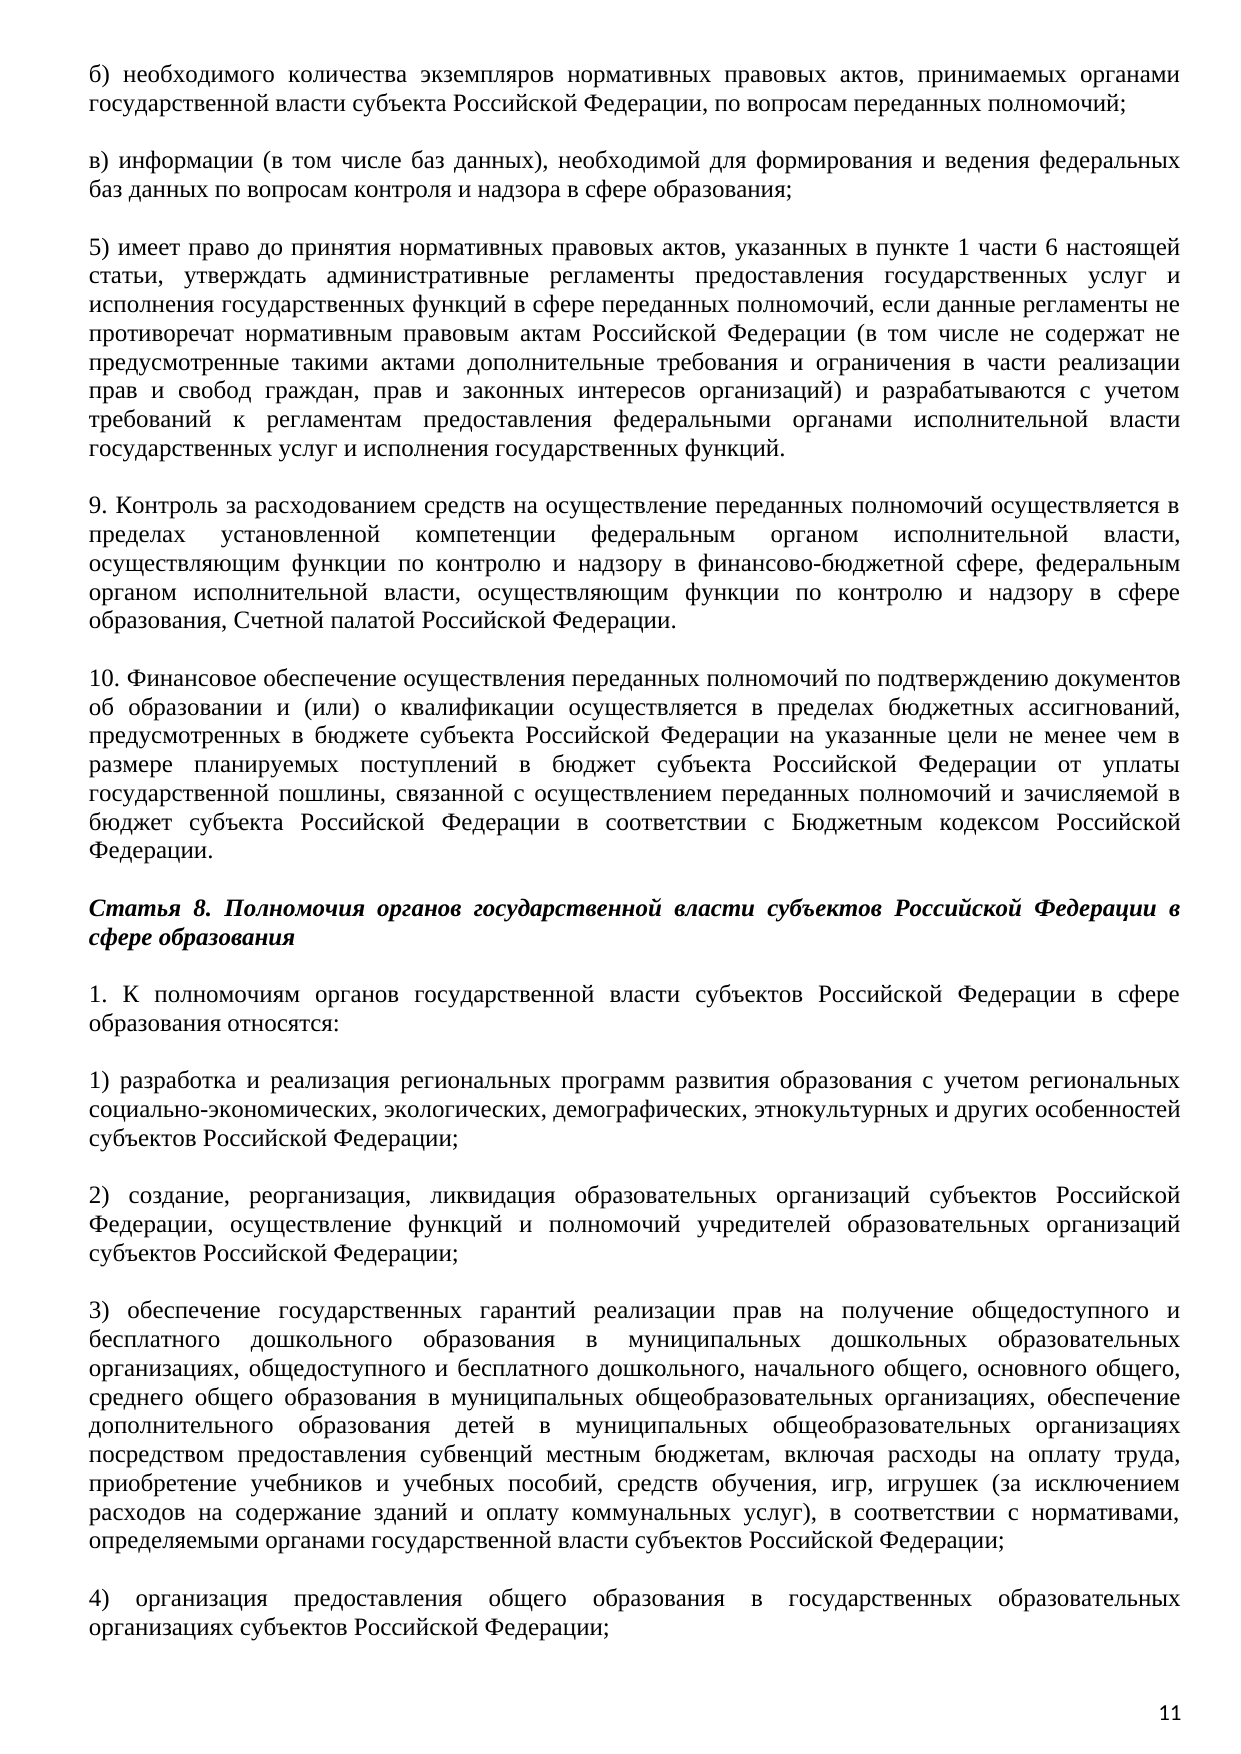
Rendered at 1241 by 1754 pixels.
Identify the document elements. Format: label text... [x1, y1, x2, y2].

text 3) обеспечение государственных гарантий реализации прав на получение общедоступного и бесплатного дошкольного образования в муниципальных дошкольных образовательных организациях, общедоступного и бесплатного дошкольного, начального общего, основного общего, среднего общего образования в муниципальных общеобразовательных организациях, обеспечение дополнительного образования детей в муниципальных общеобразовательных организациях посредством предоставления субвенций местным бюджетам, включая расходы на оплату труда, приобретение учебников и учебных пособий, средств обучения, игр, игрушек (за исключением расходов на содержание зданий и оплату коммунальных услуг), в соответствии с нормативами, определяемыми органами государственной власти субъектов Российской Федерации; [89, 1295, 1181, 1554]
text 1. К полномочиям органов государственной власти субъектов Российской Федерации в сфере образования относятся: [89, 979, 1181, 1037]
text 4) организация предоставления общего образования в государственных образовательных организациях субъектов Российской Федерации; [89, 1583, 1181, 1640]
text Статья 8. Полномочия органов государственной власти субъектов Российской Федерации в сфере образования [89, 893, 1181, 950]
text 1) разработка и реализация региональных программ развития образования с учетом региональных социально-экономических, экологических, демографических, этнокультурных и других особенностей субъектов Российской Федерации; [89, 1065, 1181, 1152]
text 5) имеет право до принятия нормативных правовых актов, указанных в пункте 1 части 6 настоящей статьи, утверждать административные регламенты предоставления государственных услуг и исполнения государственных функций в сфере переданных полномочий, если данные регламенты не противоречат нормативным правовым актам Российской Федерации (в том числе не содержат не предусмотренные такими актами дополнительные требования и ограничения в части реализации прав и свобод граждан, прав и законных интересов организаций) и разрабатываются с учетом требований к регламентам предоставления федеральными органами исполнительной власти государственных услуг и исполнения государственных функций. [89, 232, 1181, 462]
text в) информации (в том числе баз данных), необходимой для формирования и ведения федеральных баз данных по вопросам контроля и надзора в сфере образования; [89, 145, 1181, 203]
text 2) создание, реорганизация, ликвидация образовательных организаций субъектов Российской Федерации, осуществление функций и полномочий учредителей образовательных организаций субъектов Российской Федерации; [89, 1180, 1181, 1267]
text 9. Контроль за расходованием средств на осуществление переданных полномочий осуществляется в пределах установленной компетенции федеральным органом исполнительной власти, осуществляющим функции по контролю и надзору в финансово-бюджетной сфере, федеральным органом исполнительной власти, осуществляющим функции по контролю и надзору в сфере образования, Счетной палатой Российской Федерации. [89, 490, 1181, 634]
text б) необходимого количества экземпляров нормативных правовых актов, принимаемых органами государственной власти субъекта Российской Федерации, по вопросам переданных полномочий; [89, 59, 1181, 117]
text 10. Финансовое обеспечение осуществления переданных полномочий по подтверждению документов об образовании и (или) о квалификации осуществляется в пределах бюджетных ассигнований, предусмотренных в бюджете субъекта Российской Федерации на указанные цели не менее чем в размере планируемых поступлений в бюджет субъекта Российской Федерации от уплаты государственной пошлины, связанной с осуществлением переданных полномочий и зачисляемой в бюджет субъекта Российской Федерации в соответствии с Бюджетным кодексом Российской Федерации. [89, 663, 1181, 864]
